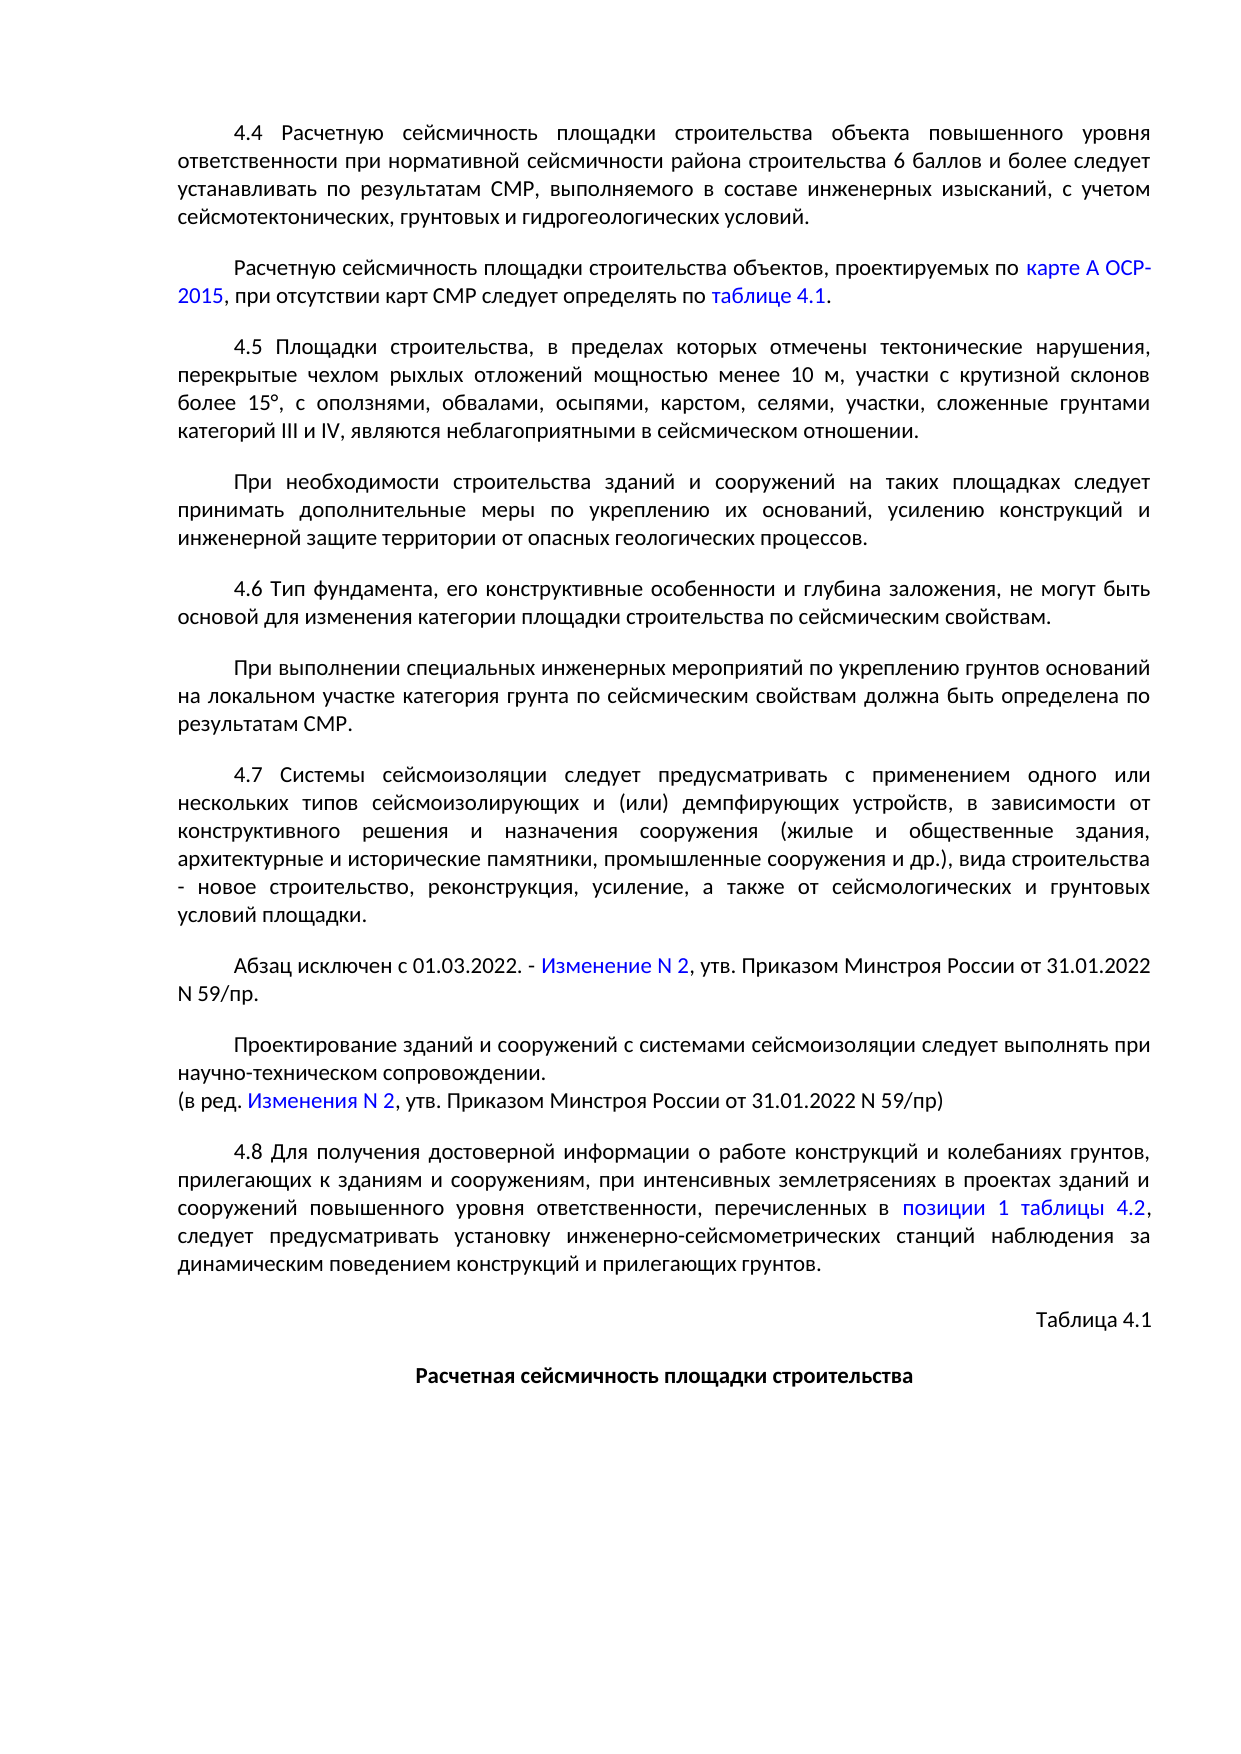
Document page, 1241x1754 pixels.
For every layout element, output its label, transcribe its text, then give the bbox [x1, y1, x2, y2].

text 4.7 Системы сейсмоизоляции следует предусматривать с применением одного или нескольких типов сейсмоизолирующих и (или) демпфирующих устройств, в зависимости от конструктивного решения и назначения сооружения (жилые и общественные здания, архитектурные и исторические памятники, промышленные сооружения и др.), вида строительства - новое строительство, реконструкция, усиление, а также от сейсмологических и грунтовых условий площадки. [177, 760, 1152, 928]
text Таблица 4.1 [177, 1305, 1152, 1333]
text Абзац исключен с 01.03.2022. - Изменение N 2, утв. Приказом Минстроя России от 31.01.2022 N 59/пр. [177, 951, 1152, 1007]
text Расчетную сейсмичность площадки строительства объектов, проектируемых по карте A ОСР-2015, при отсутствии карт СМР следует определять по таблице 4.1. [177, 253, 1152, 309]
text Проектирование зданий и сооружений с системами сейсмоизоляции следует выполнять при научно-техническом сопровождении. [177, 1030, 1152, 1086]
text При необходимости строительства зданий и сооружений на таких площадках следует принимать дополнительные меры по укреплению их оснований, усилению конструкций и инженерной защите территории от опасных геологических процессов. [177, 467, 1152, 551]
text 4.8 Для получения достоверной информации о работе конструкций и колебаниях грунтов, прилегающих к зданиям и сооружениям, при интенсивных землетрясениях в проектах зданий и сооружений повышенного уровня ответственности, перечисленных в позиции 1 таблицы 4.2, следует предусматривать установку инженерно-сейсмометрических станций наблюдения за динамическим поведением конструкций и прилегающих грунтов. [177, 1137, 1152, 1277]
text 4.5 Площадки строительства, в пределах которых отмечены тектонические нарушения, перекрытые чехлом рыхлых отложений мощностью менее 10 м, участки с крутизной склонов более 15°, с оползнями, обвалами, осыпями, карстом, селями, участки, сложенные грунтами категорий III и IV, являются неблагоприятными в сейсмическом отношении. [177, 332, 1152, 444]
text 4.4 Расчетную сейсмичность площадки строительства объекта повышенного уровня ответственности при нормативной сейсмичности района строительства 6 баллов и более следует устанавливать по результатам СМР, выполняемого в составе инженерных изысканий, с учетом сейсмотектонических, грунтовых и гидрогеологических условий. [177, 118, 1152, 230]
text (в ред. Изменения N 2, утв. Приказом Минстроя России от 31.01.2022 N 59/пр) [177, 1086, 1152, 1114]
text При выполнении специальных инженерных мероприятий по укреплению грунтов оснований на локальном участке категория грунта по сейсмическим свойствам должна быть определена по результатам СМР. [177, 653, 1152, 737]
text Расчетная сейсмичность площадки строительства [177, 1361, 1152, 1389]
text 4.6 Тип фундамента, его конструктивные особенности и глубина заложения, не могут быть основой для изменения категории площадки строительства по сейсмическим свойствам. [177, 574, 1152, 630]
